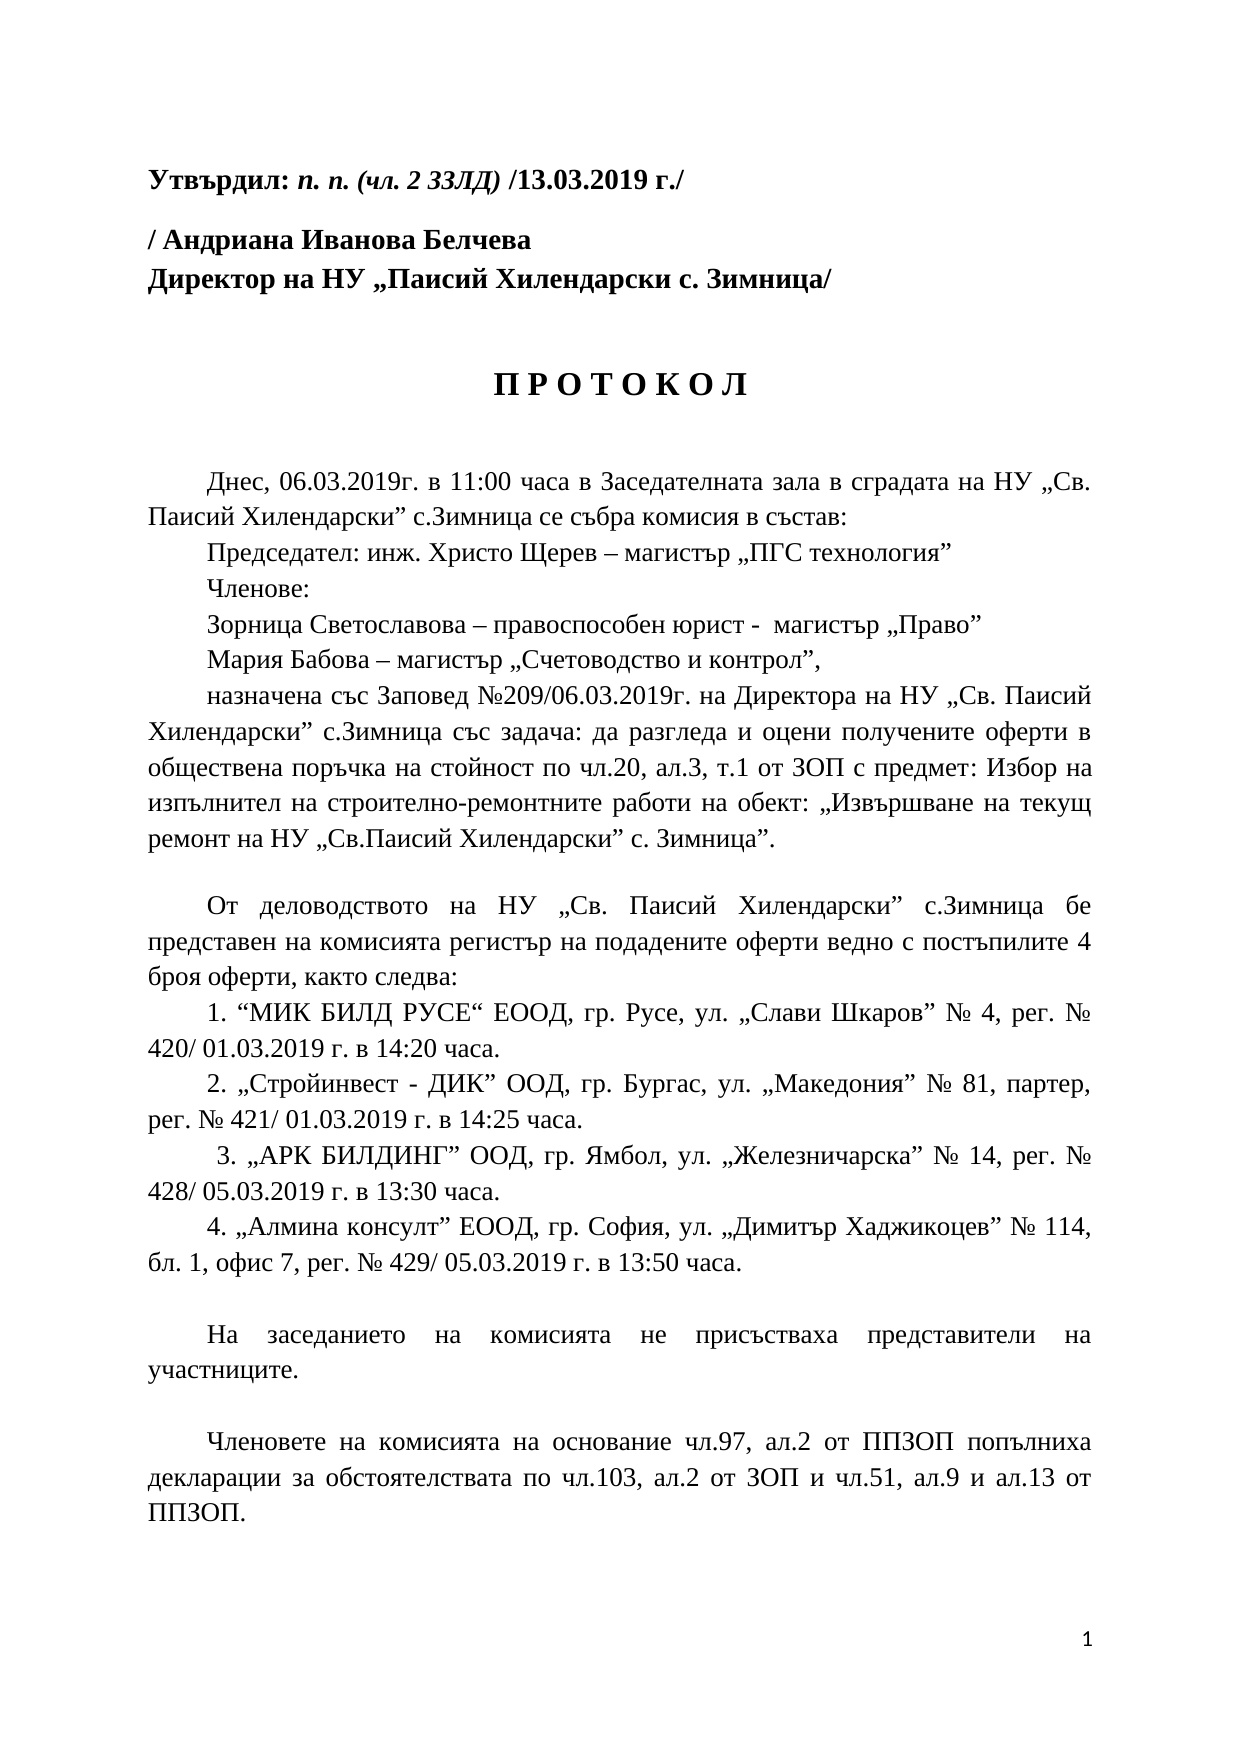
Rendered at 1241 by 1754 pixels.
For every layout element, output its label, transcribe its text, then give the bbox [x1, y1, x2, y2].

text Членове: [148, 572, 1093, 603]
text Председател: инж. Христо Щерев – магистър „ПГС технология” [148, 536, 1093, 567]
text 2. „Стройинвест - ДИК” ООД, гр. Бургас, ул. „Македония” № 81, партер, рег. № 421/ 01.03.2019 г. в 14:25 часа. [148, 1068, 1093, 1134]
text 1. “МИК БИЛД РУСЕ“ ЕООД, гр. Русе, ул. „Слави Шкаров” № 4, рег. № 420/ 01.03.2019 г. в 14:20 часа. [148, 996, 1093, 1063]
text 3. „АРК БИЛДИНГ” ООД, гр. Ямбол, ул. „Железничарска” № 14, рег. № 428/ 05.03.2019 г. в 13:30 часа. [148, 1139, 1093, 1206]
text / Андриана Иванова Белчева [148, 222, 1093, 255]
text Директор на НУ „Паисий Хилендарски с. Зимница/ [148, 261, 1093, 294]
text П Р О Т О К О Л [148, 364, 1093, 402]
text Утвърдил: п. п. (чл. 2 ЗЗЛД) /13.03.2019 г./ [148, 162, 1093, 196]
text Зорница Светославова – правоспособен юрист - магистър „Право” [148, 608, 1093, 639]
text назначена със Заповед №209/06.03.2019г. на Директора на НУ „Св. Паисий Хилендарски” с.Зимница със задача: да разгледа и оцени получените оферти в обществена поръчка на стойност по чл.20, ал.3, т.1 от ЗОП с предмет: Избор на изпълнител на строително-ремонтните работи на обект: „Извършване на текущ ремонт на НУ „Св.Паисий Хилендарски” с. Зимница”. [148, 679, 1093, 853]
text Членовете на комисията на основание чл.97, ал.2 от ППЗОП попълниха декларации за обстоятелствата по чл.103, ал.2 от ЗОП и чл.51, ал.9 и ал.13 от ППЗОП. [148, 1425, 1093, 1527]
text От деловодството на НУ „Св. Паисий Хилендарски” с.Зимница бе представен на комисията регистър на подадените оферти ведно с постъпилите 4 броя оферти, както следва: [148, 889, 1093, 992]
text Мария Бабова – магистър „Счетоводство и контрол”, [148, 643, 1093, 674]
text На заседанието на комисията не присъстваха представители на участниците. [148, 1318, 1093, 1384]
text 4. „Алмина консулт” ЕООД, гр. София, ул. „Димитър Хаджикоцев” № 114, бл. 1, офис 7, рег. № 429/ 05.03.2019 г. в 13:50 часа. [148, 1211, 1093, 1277]
text Днес, 06.03.2019г. в 11:00 часа в Заседателната зала в сградата на НУ „Св. Паисий Хилендарски” с.Зимница се събра комисия в състав: [148, 465, 1093, 532]
